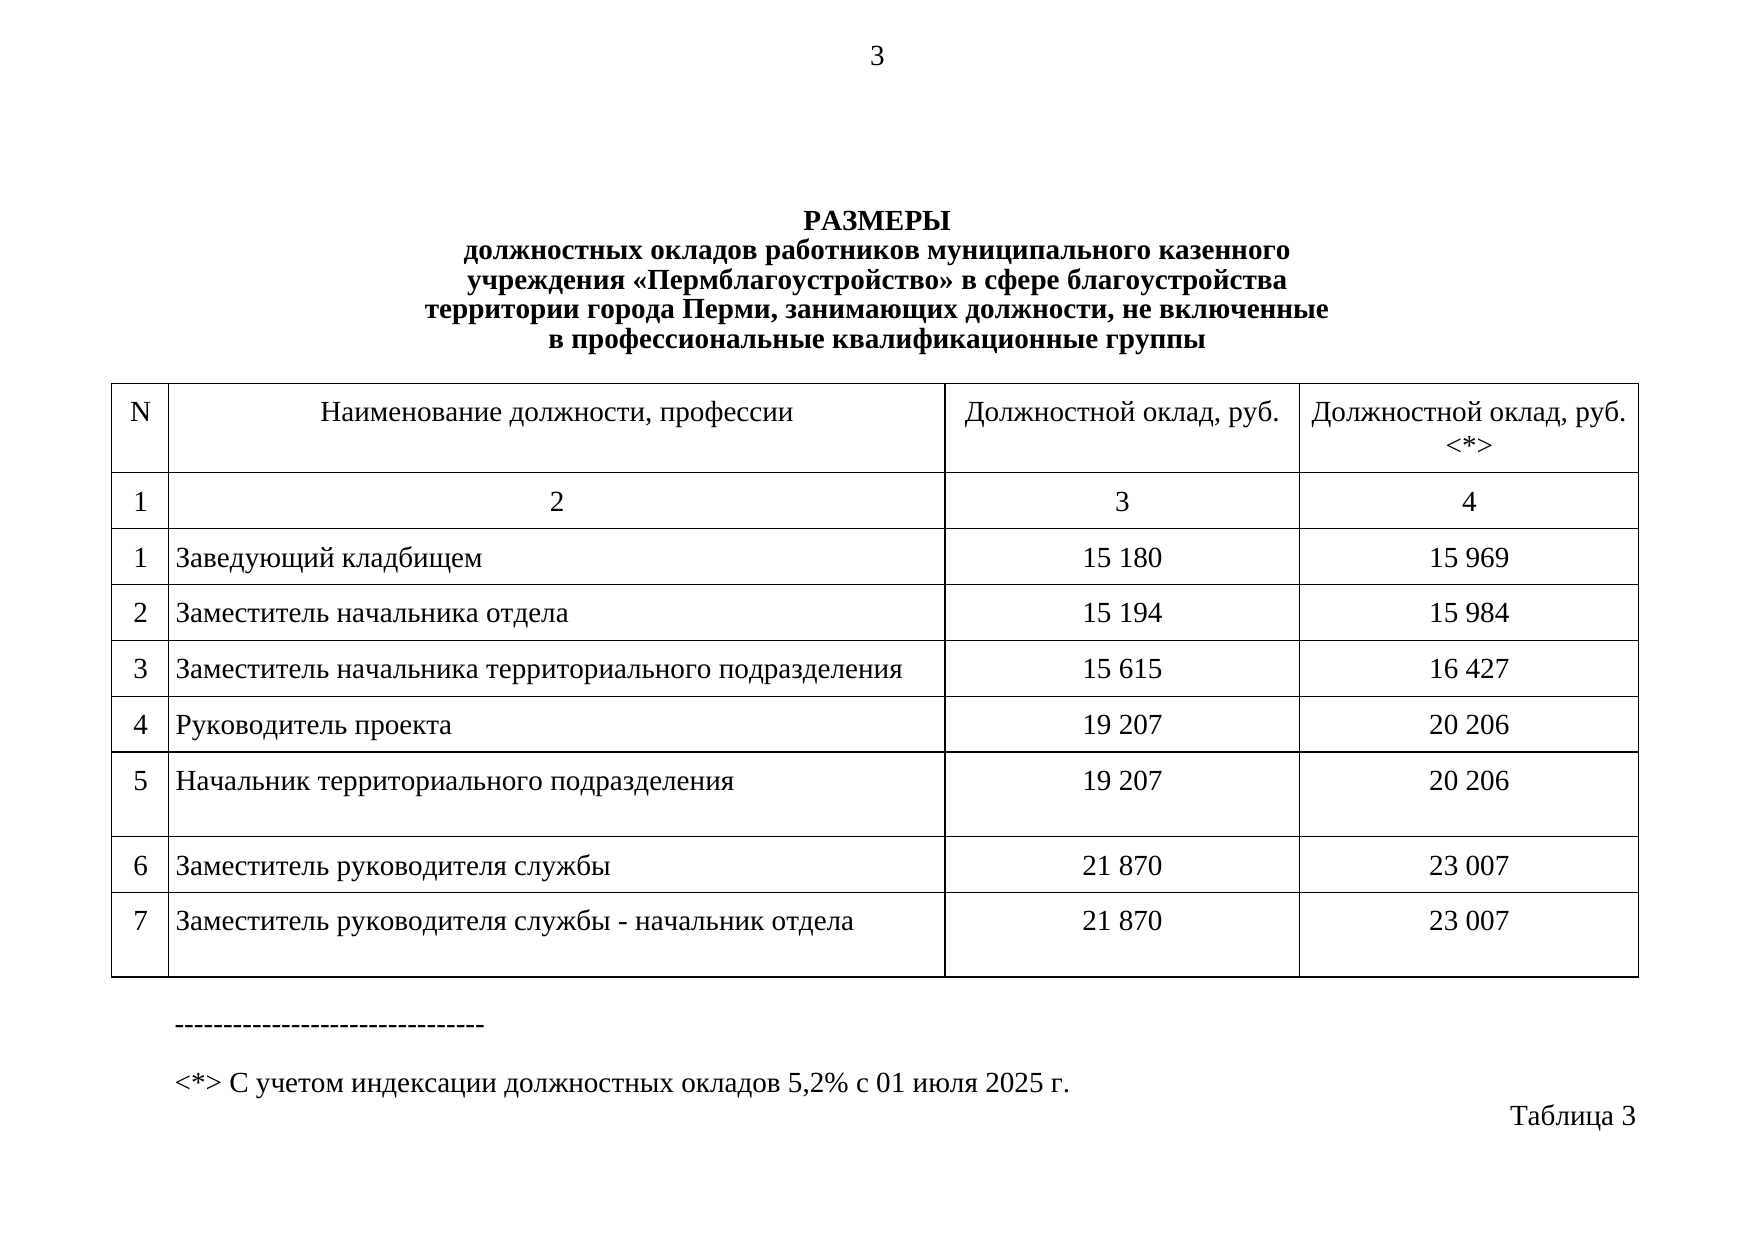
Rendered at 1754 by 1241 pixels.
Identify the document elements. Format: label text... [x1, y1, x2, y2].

text -------------------------------- [118, 1006, 1636, 1040]
title территории города Перми, занимающих должности, не включенные [118, 295, 1636, 324]
table_cell 15 180 [946, 529, 1299, 584]
title РАЗМЕРЫ [118, 207, 1636, 236]
table_cell Заместитель руководителя службы - начальник отдела [169, 893, 944, 976]
table_header N [112, 384, 168, 472]
table_cell 2 [112, 585, 168, 640]
table_cell 4 [112, 697, 168, 751]
title должностных окладов работников муниципального казенного [118, 236, 1636, 266]
table_cell Заведующий кладбищем [169, 529, 944, 584]
table_cell 4 [1300, 473, 1638, 528]
table_cell 23 007 [1300, 837, 1638, 892]
table_cell Заместитель начальника отдела [169, 585, 944, 640]
table_cell 5 [112, 753, 168, 836]
table_header Должностной оклад, руб. <*> [1300, 384, 1638, 472]
table_cell 3 [112, 641, 168, 696]
table_cell 15 615 [946, 641, 1299, 696]
table_header Наименование должности, профессии [169, 384, 944, 472]
table_cell 23 007 [1300, 893, 1638, 976]
text Таблица 3 [118, 1098, 1636, 1132]
table_header Должностной оклад, руб. [946, 384, 1299, 472]
table_cell 2 [169, 473, 944, 528]
table_cell 7 [112, 893, 168, 976]
table_cell 3 [946, 473, 1299, 528]
table_cell 16 427 [1300, 641, 1638, 696]
table_cell 15 984 [1300, 585, 1638, 640]
table_cell 1 [112, 473, 168, 528]
table_cell 20 206 [1300, 697, 1638, 751]
table_cell Начальник территориального подразделения [169, 753, 944, 836]
table_cell 1 [112, 529, 168, 584]
table_cell 6 [112, 837, 168, 892]
table_cell 15 969 [1300, 529, 1638, 584]
table_cell 21 870 [946, 893, 1299, 976]
table_cell Руководитель проекта [169, 697, 944, 751]
table_cell 15 194 [946, 585, 1299, 640]
table_cell 19 207 [946, 753, 1299, 836]
table_cell 20 206 [1300, 753, 1638, 836]
table_cell Заместитель начальника территориального подразделения [169, 641, 944, 696]
text <*> С учетом индексации должностных окладов 5,2% с 01 июля 2025 г. [118, 1065, 1636, 1098]
table_cell 19 207 [946, 697, 1299, 751]
table_cell Заместитель руководителя службы [169, 837, 944, 892]
table_cell 21 870 [946, 837, 1299, 892]
title учреждения «Пермблагоустройство» в сфере благоустройства [118, 266, 1636, 295]
title в профессиональные квалификационные группы [118, 324, 1636, 354]
